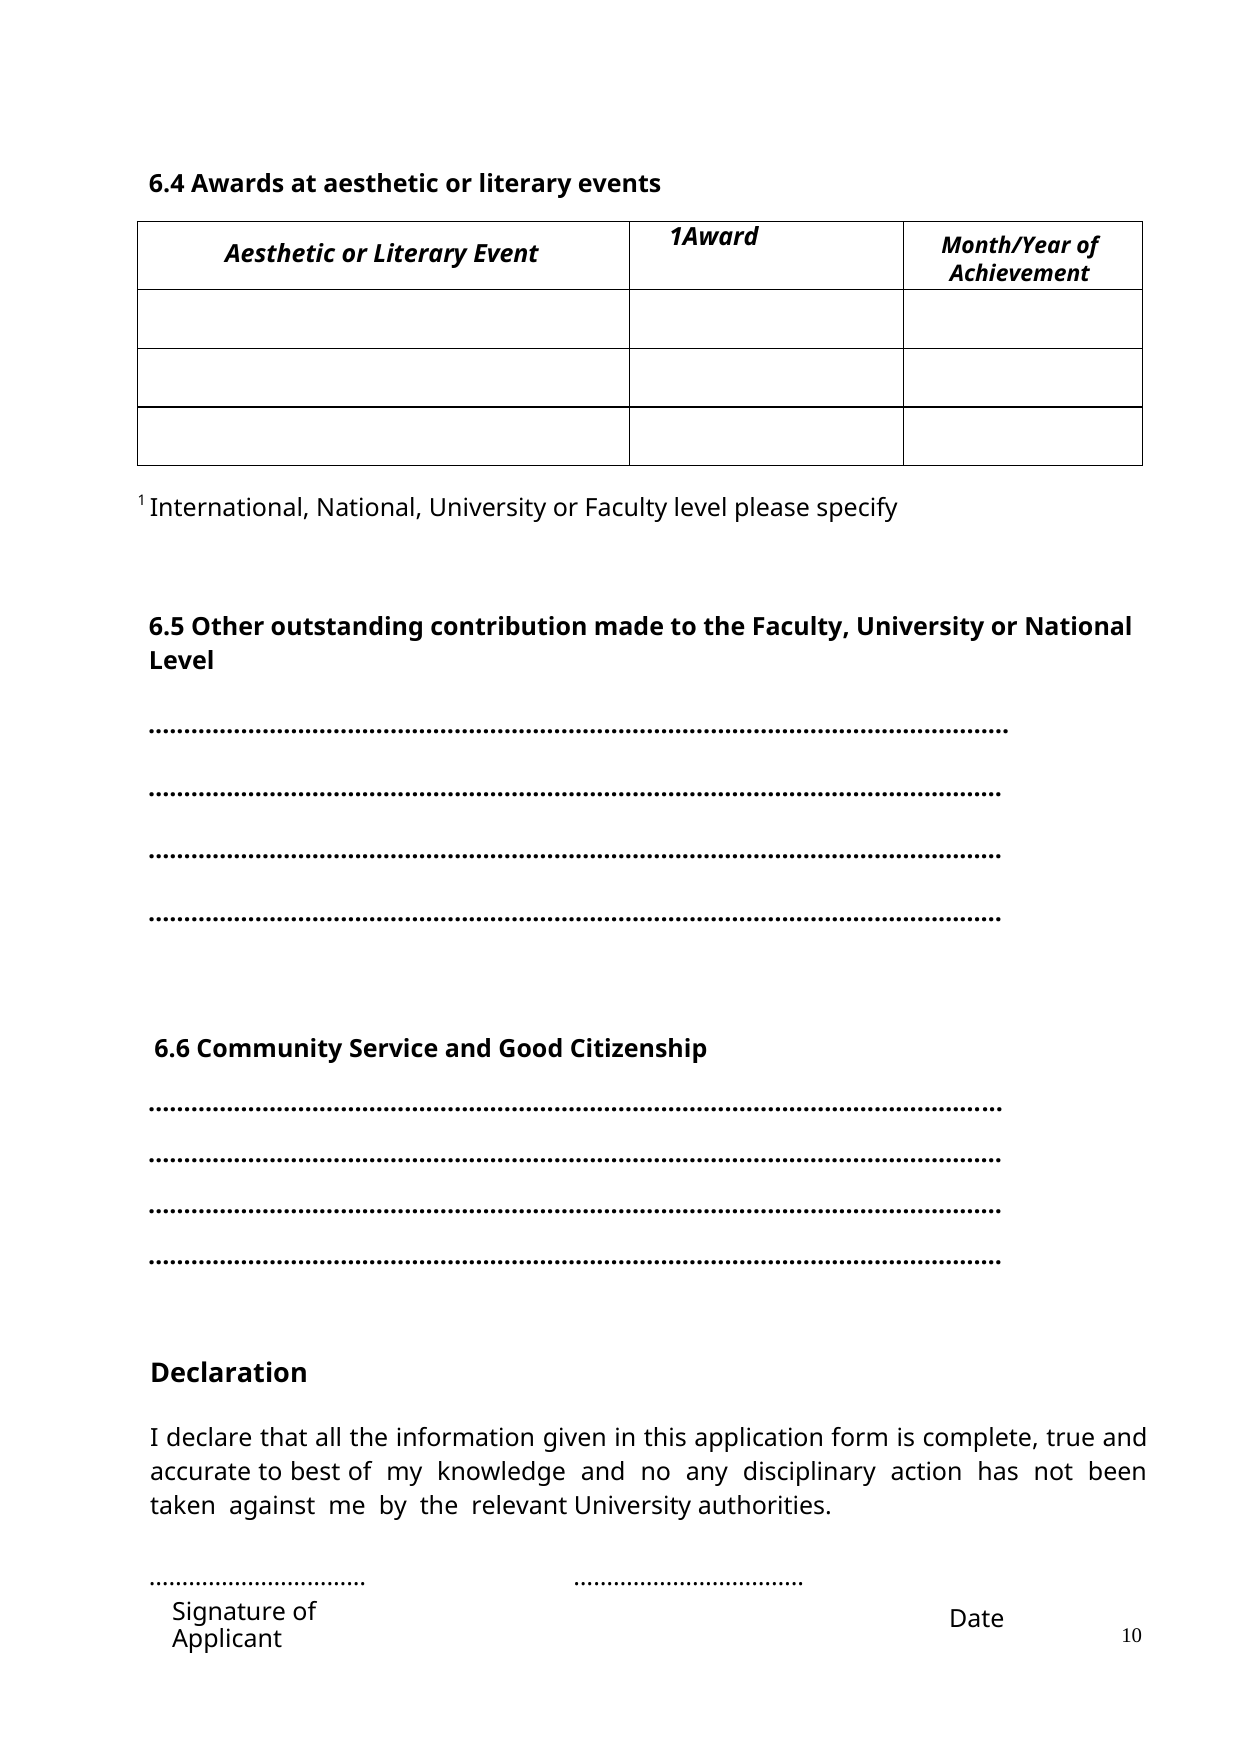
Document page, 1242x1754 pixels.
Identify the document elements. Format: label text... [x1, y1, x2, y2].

table_cell [630, 349, 903, 406]
text …………………………………………………………………...…………………………………… [148, 894, 1158, 928]
text 6.6 Community Service and Good Citizenship [154, 1031, 1158, 1065]
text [137, 490, 1158, 524]
table_cell [138, 408, 629, 465]
table_cell [904, 290, 1142, 348]
text ………………………………………...……………………………………………………………… [148, 1135, 1158, 1169]
text …………………………………………………………...…………………………………………… [148, 769, 1158, 803]
table_cell [630, 408, 903, 465]
table_cell [630, 290, 903, 348]
text Signature of Applicant [172, 1597, 405, 1652]
text Date [949, 1601, 1158, 1634]
text ………………………………………………………………………………………...……………… [148, 1237, 1158, 1271]
text 6.5 Other outstanding contribution made to the Faculty, University or National Level [149, 609, 1158, 677]
table_cell [138, 290, 629, 348]
table_cell [904, 349, 1142, 406]
text …………………………………………...…………………………………………………………… [148, 1186, 1158, 1220]
table_header Aesthetic or Literary Event [138, 222, 629, 289]
text I declare that all the information given in this application form is complete, true and accurate to best of my knowledge and no any disciplinary action has not been taken against me by the relevant University authorities. [150, 1420, 1150, 1522]
text .......…………………………………………………………………………………………………… [148, 707, 1158, 741]
text Declaration [150, 1353, 409, 1390]
table_header 1Award [630, 222, 903, 289]
text ………………………………………………………………………………………………………... [148, 1084, 1158, 1118]
table_header Month/Year of Achievement [904, 222, 1142, 289]
text …………………………… …………………………….. [148, 1558, 1118, 1592]
text 6.4 Awards at aesthetic or literary events [149, 166, 1158, 200]
text …………………………………………………………...…………………………………………… [148, 832, 1158, 866]
table_cell [138, 349, 629, 406]
table_cell [904, 408, 1142, 465]
